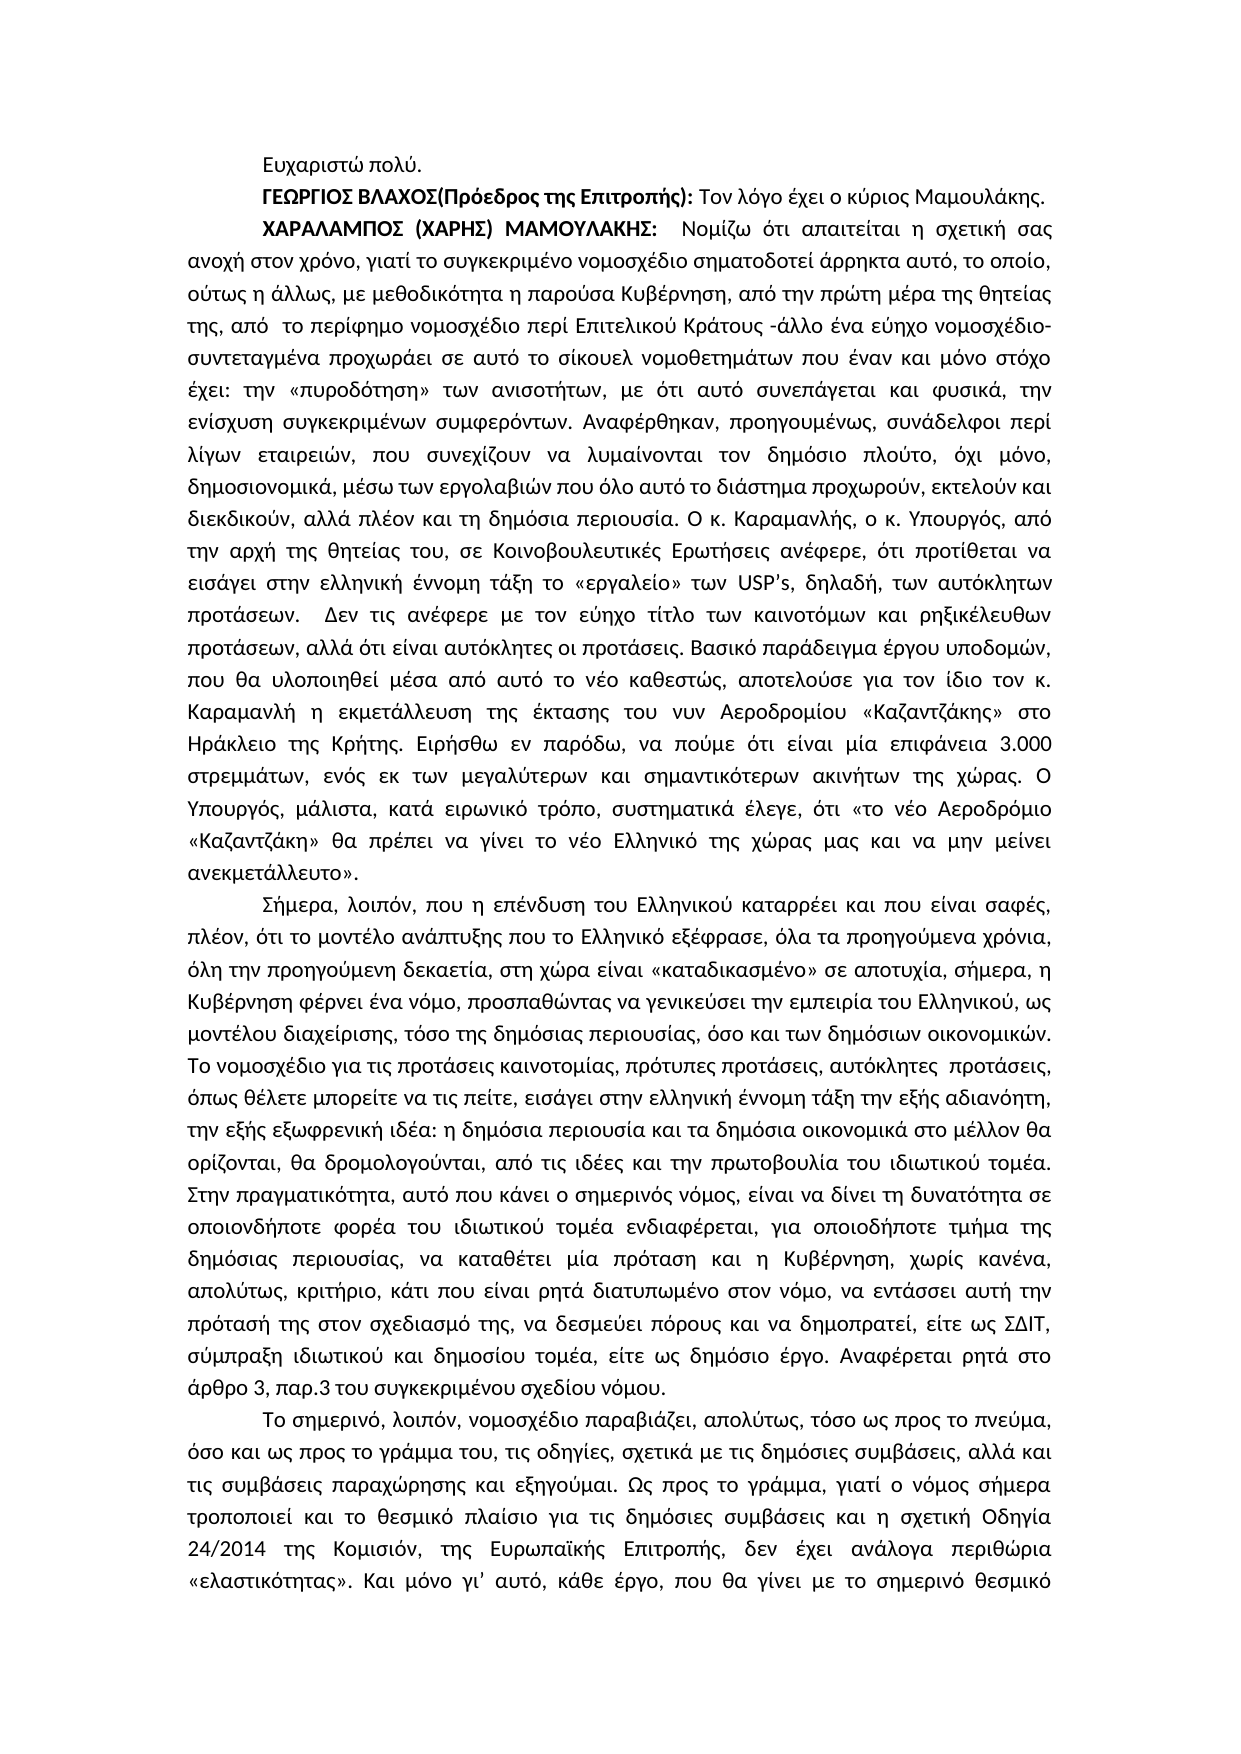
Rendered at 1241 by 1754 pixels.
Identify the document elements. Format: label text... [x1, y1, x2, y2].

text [187, 1405, 1053, 1594]
text Ευχαριστώ πολύ. [187, 150, 1053, 178]
text Σήμερα, λοιπόν, που η επένδυση του Ελληνικού καταρρέει και που είναι σαφές, πλέον, ότι το μοντέλο ανάπτυξης που το Ελληνικό εξέφρασε, όλα τα προηγούμενα χρόνια, όλη την προηγούμενη δεκαετία, στη χώρα είναι «καταδικασμένο» σε αποτυχία, σήμερα, η Κυβέρνηση φέρνει ένα νόμο, προσπαθώντας να γενικεύσει την εμπειρία του Ελληνικού, ως μοντέλου διαχείρισης, τόσο της δημόσιας περιουσίας, όσο και των δημόσιων οικονομικών. Το νομοσχέδιο για τις προτάσεις καινοτομίας, πρότυπες προτάσεις, αυτόκλητες προτάσεις, όπως θέλετε μπορείτε να τις πείτε, εισάγει στην ελληνική έννομη τάξη την εξής αδιανόητη, την εξής εξωφρενική ιδέα: η δημόσια περιουσία και τα δημόσια οικονομικά στο μέλλον θα ορίζονται, θα δρομολογούνται, από τις ιδέες και την πρωτοβουλία του ιδιωτικού τομέα. Στην πραγματικότητα, αυτό που κάνει ο σημερινός νόμος, είναι να δίνει τη δυνατότητα σε οποιονδήποτε φορέα του ιδιωτικού τομέα ενδιαφέρεται, για οποιοδήποτε τμήμα της δημόσιας περιουσίας, να καταθέτει μία πρόταση και η Κυβέρνηση, χωρίς κανένα, απολύτως, κριτήριο, κάτι που είναι ρητά διατυπωμένο στον νόμο, να εντάσσει αυτή την πρότασή της στον σχεδιασμό της, να δεσμεύει πόρους και να δημοπρατεί, είτε ως ΣΔΙΤ, σύμπραξη ιδιωτικού και δημοσίου τομέα, είτε ως δημόσιο έργο. Αναφέρεται ρητά στο άρθρο 3, παρ.3 του συγκεκριμένου σχεδίου νόμου. [187, 890, 1053, 1401]
text ΧΑΡΑΛΑΜΠΟΣ (ΧΑΡΗΣ) ΜΑΜΟΥΛΑΚΗΣ: Νομίζω ότι απαιτείται η σχετική σας ανοχή στον χρόνο, γιατί το συγκεκριμένο νομοσχέδιο σηματοδοτεί άρρηκτα αυτό, το οποίο, ούτως η άλλως, με μεθοδικότητα η παρούσα Κυβέρνηση, από την πρώτη μέρα της θητείας της, από το περίφημο νομοσχέδιο περί Επιτελικού Κράτους -άλλο ένα εύηχο νομοσχέδιο- συντεταγμένα προχωράει σε αυτό το σίκουελ νομοθετημάτων που έναν και μόνο στόχο έχει: την «πυροδότηση» των ανισοτήτων, με ότι αυτό συνεπάγεται και φυσικά, την ενίσχυση συγκεκριμένων συμφερόντων. Αναφέρθηκαν, προηγουμένως, συνάδελφοι περί λίγων εταιρειών, που συνεχίζουν να λυμαίνονται τον δημόσιο πλούτο, όχι μόνο, δημοσιονομικά, μέσω των εργολαβιών που όλο αυτό το διάστημα προχωρούν, εκτελούν και διεκδικούν, αλλά πλέον και τη δημόσια περιουσία. Ο κ. Καραμανλής, ο κ. Υπουργός, από την αρχή της θητείας του, σε Κοινοβουλευτικές Ερωτήσεις ανέφερε, ότι προτίθεται να εισάγει στην ελληνική έννομη τάξη το «εργαλείο» των USP’s, δηλαδή, των αυτόκλητων προτάσεων. Δεν τις ανέφερε με τον εύηχο τίτλο των καινοτόμων και ρηξικέλευθων προτάσεων, αλλά ότι είναι αυτόκλητες οι προτάσεις. Βασικό παράδειγμα έργου υποδομών, που θα υλοποιηθεί μέσα από αυτό το νέο καθεστώς, αποτελούσε για τον ίδιο τον κ. Καραμανλή η εκμετάλλευση της έκτασης του νυν Αεροδρομίου «Καζαντζάκης» στο Ηράκλειο της Κρήτης. Ειρήσθω εν παρόδω, να πούμε ότι είναι μία επιφάνεια 3.000 στρεμμάτων, ενός εκ των μεγαλύτερων και σημαντικότερων ακινήτων της χώρας. Ο Υπουργός, μάλιστα, κατά ειρωνικό τρόπο, συστηματικά έλεγε, ότι «το νέο Αεροδρόμιο «Καζαντζάκη» θα πρέπει να γίνει το νέο Ελληνικό της χώρας μας και να μην μείνει ανεκμετάλλευτο». [187, 214, 1053, 886]
text ΓΕΩΡΓΙΟΣ ΒΛΑΧΟΣ(Πρόεδρος της Επιτροπής): Τον λόγο έχει ο κύριος Μαμουλάκης. [187, 182, 1053, 210]
